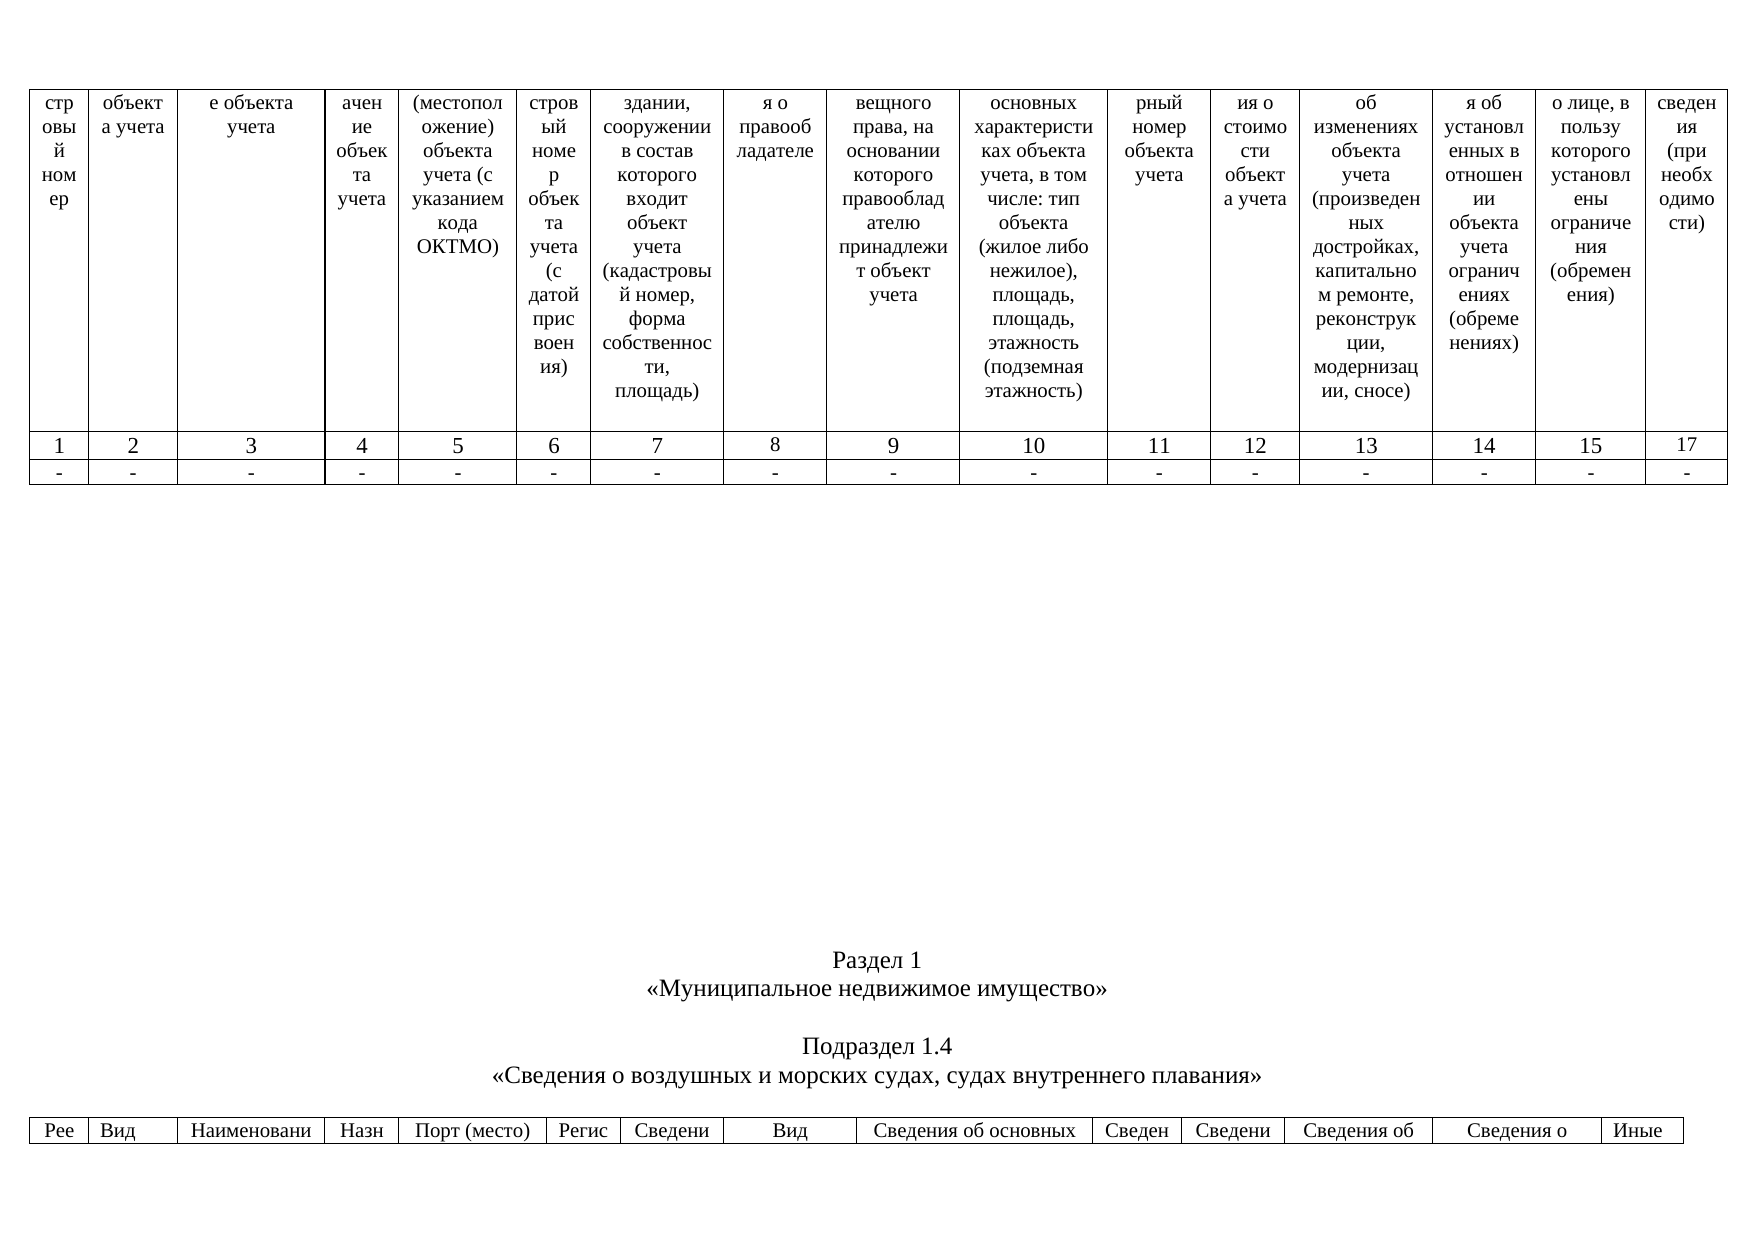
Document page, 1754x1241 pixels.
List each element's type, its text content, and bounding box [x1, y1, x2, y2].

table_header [1646, 90, 1727, 431]
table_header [1536, 90, 1645, 431]
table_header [1108, 90, 1210, 431]
text Подраздел 1.4 [118, 1031, 1636, 1060]
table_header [178, 1118, 324, 1142]
table_cell 3 [178, 432, 324, 459]
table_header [1285, 1118, 1432, 1142]
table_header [1211, 90, 1299, 431]
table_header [857, 1118, 1092, 1142]
table_cell - [1211, 460, 1299, 484]
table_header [178, 90, 324, 431]
table_cell 12 [1211, 432, 1299, 459]
table_header Вид объекта учета [89, 90, 177, 431]
table_cell 15 [1536, 432, 1645, 459]
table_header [1182, 1118, 1284, 1142]
table_header Вид объекта учета [89, 1118, 177, 1142]
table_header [1093, 1118, 1181, 1142]
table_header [326, 90, 398, 431]
text «Сведения о воздушных и морских судах, судах внутреннего плавания» [118, 1060, 1636, 1088]
table_cell - [591, 460, 723, 484]
table_cell 6 [517, 432, 590, 459]
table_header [827, 90, 959, 431]
table_cell - [517, 460, 590, 484]
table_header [1602, 1118, 1683, 1142]
table_cell - [1536, 460, 1645, 484]
table_cell 11 [1108, 432, 1210, 459]
table_cell - [724, 460, 826, 484]
text «Муниципальное недвижимое имущество» [118, 973, 1636, 1002]
table_cell 2 [89, 432, 177, 459]
table_cell 4 [326, 432, 398, 459]
table_cell 9 [827, 432, 959, 459]
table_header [724, 90, 826, 431]
table_header Реестровый номер [30, 1118, 88, 1142]
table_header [547, 1118, 620, 1142]
table_cell - [960, 460, 1107, 484]
table_cell - [89, 460, 177, 484]
table_cell 1 [30, 432, 88, 459]
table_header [1300, 90, 1432, 431]
table_cell - [30, 460, 88, 484]
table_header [724, 1118, 856, 1142]
table_cell 7 [591, 432, 723, 459]
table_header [1433, 90, 1535, 431]
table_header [621, 1118, 723, 1142]
table_cell - [399, 460, 516, 484]
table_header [591, 90, 723, 431]
table_cell - [1433, 460, 1535, 484]
table_cell 8 [724, 432, 826, 459]
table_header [960, 90, 1107, 431]
table_cell 17 [1646, 432, 1727, 459]
text Раздел 1 [118, 945, 1636, 973]
table_cell - [326, 460, 398, 484]
table_cell 13 [1300, 432, 1432, 459]
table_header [1433, 1118, 1601, 1142]
table_cell 5 [399, 432, 516, 459]
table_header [399, 90, 516, 431]
table_cell - [1646, 460, 1727, 484]
table_cell - [1300, 460, 1432, 484]
table_cell 14 [1433, 432, 1535, 459]
table_header Реестровый номер [30, 90, 88, 431]
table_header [325, 1118, 398, 1142]
table_cell - [178, 460, 324, 484]
table_cell - [1108, 460, 1210, 484]
table_cell 10 [960, 432, 1107, 459]
table_cell - [827, 460, 959, 484]
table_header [399, 1118, 546, 1142]
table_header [517, 90, 590, 431]
